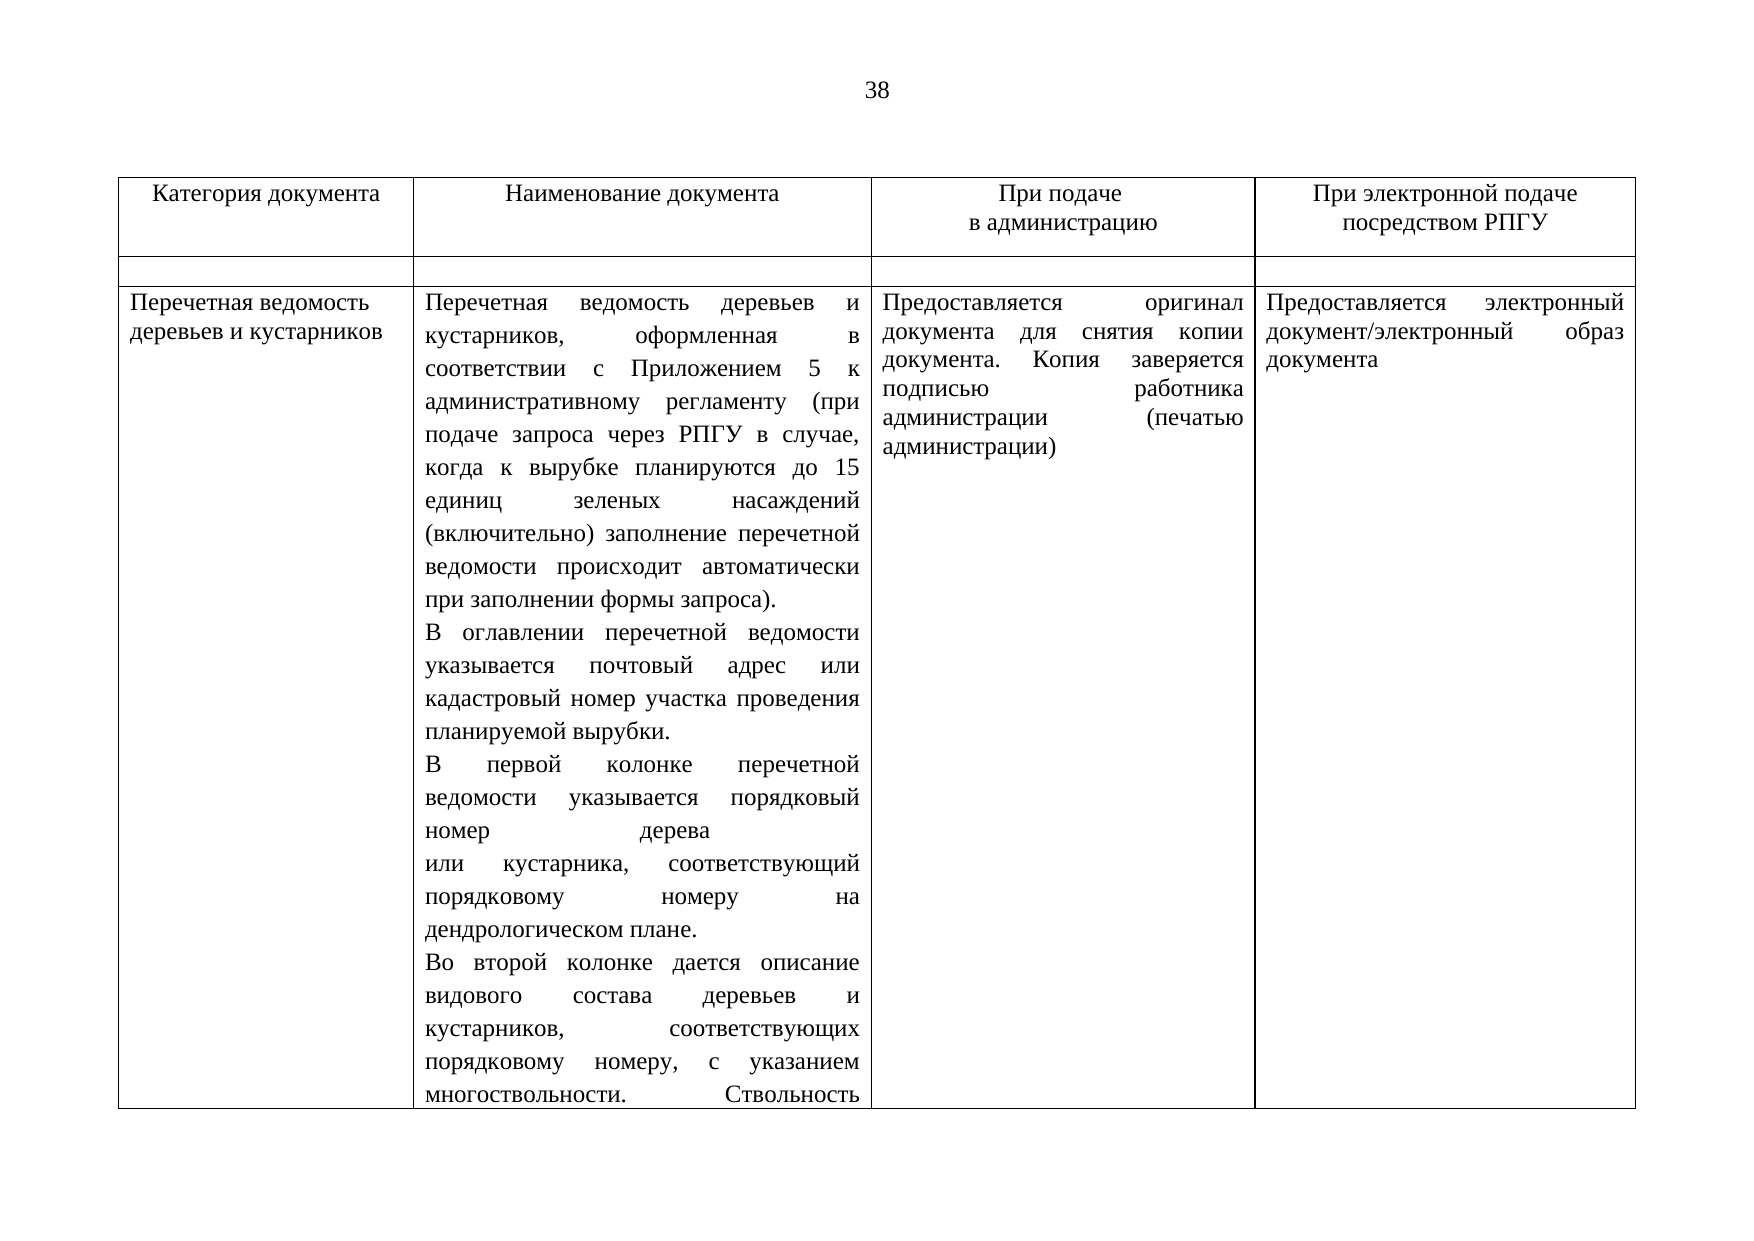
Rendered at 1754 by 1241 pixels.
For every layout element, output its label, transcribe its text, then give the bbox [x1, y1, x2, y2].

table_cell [1256, 287, 1635, 1108]
table_header При электронной подаче посредством РПГУ [1256, 178, 1635, 256]
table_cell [414, 287, 871, 1108]
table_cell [872, 287, 1254, 1108]
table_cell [119, 287, 413, 1108]
table_header При подаче в администрацию [872, 178, 1254, 256]
table_header Категория документа [119, 178, 413, 256]
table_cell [1256, 257, 1635, 286]
table_header Наименование документа [414, 178, 871, 256]
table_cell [414, 257, 871, 286]
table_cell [872, 257, 1254, 286]
